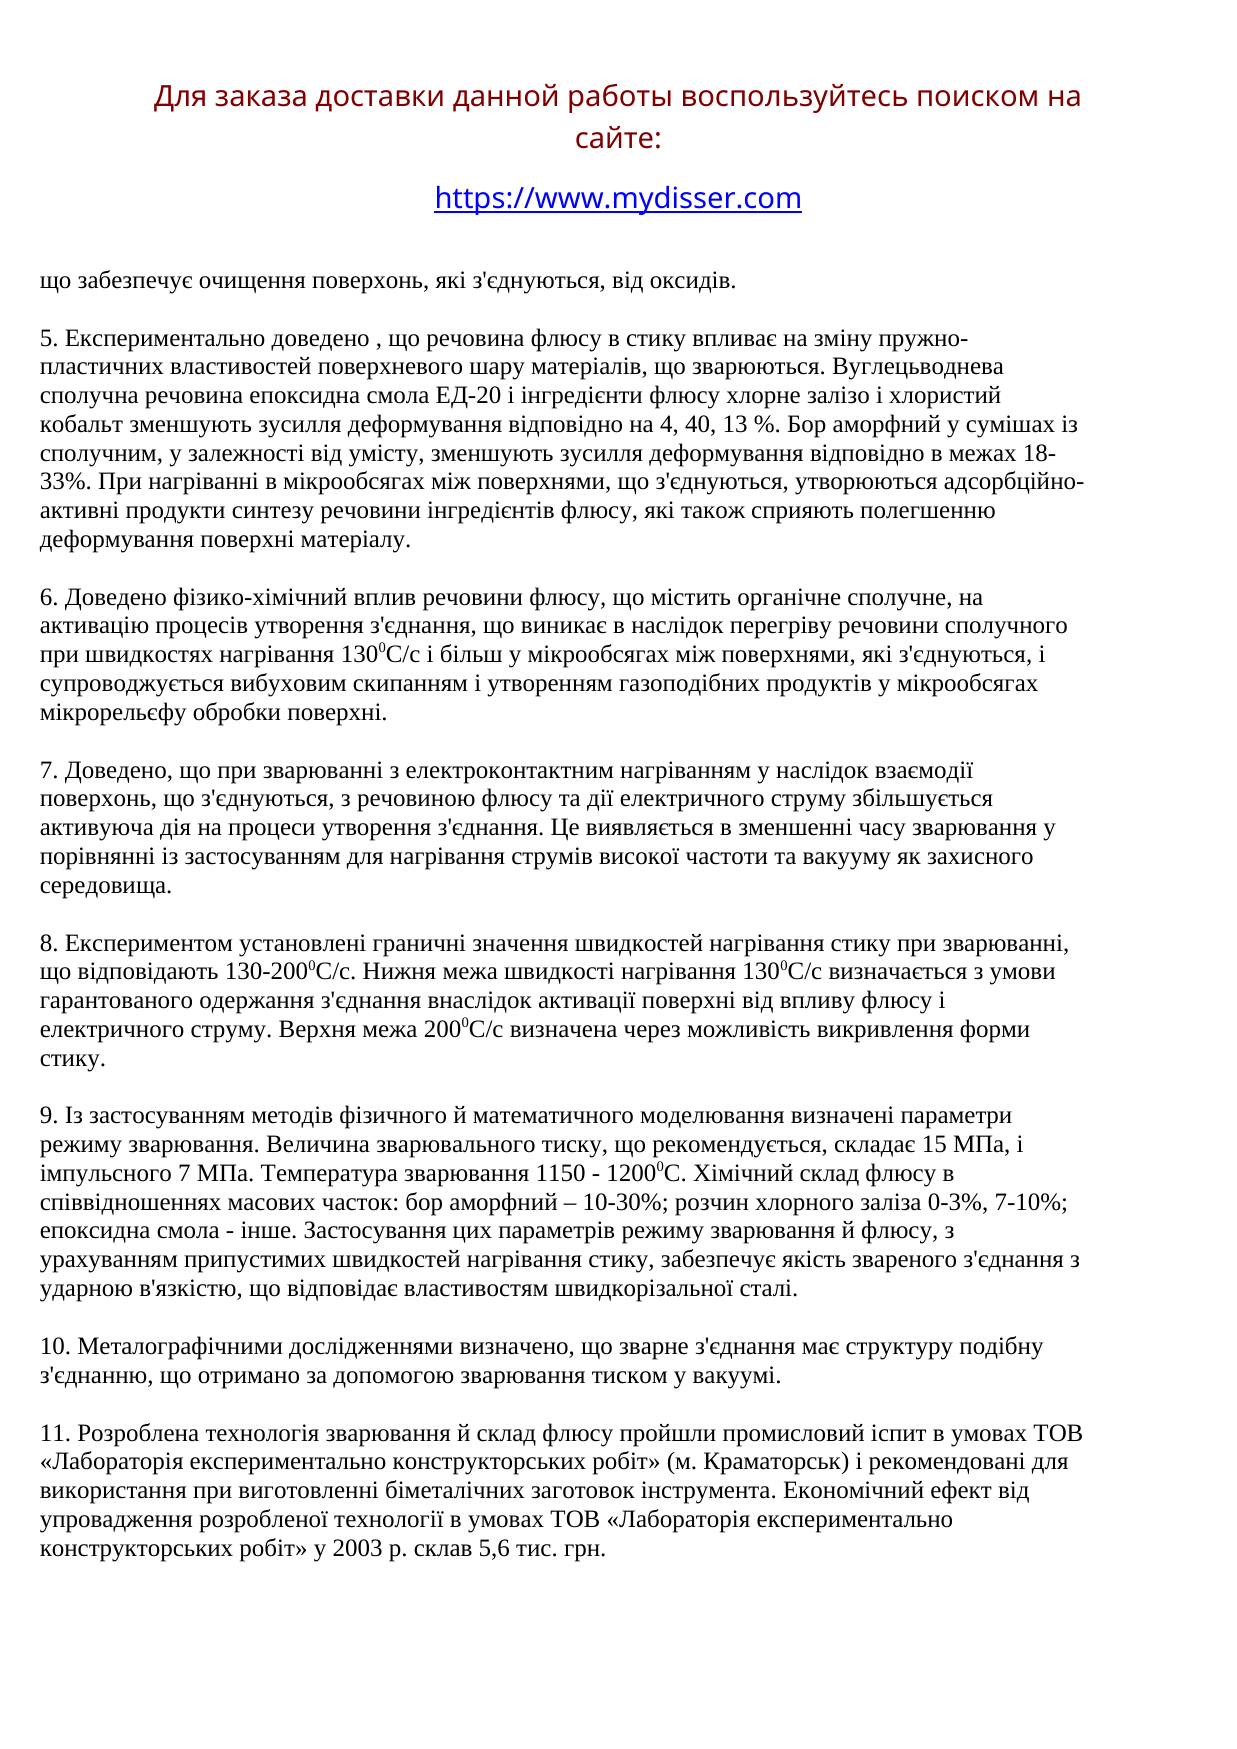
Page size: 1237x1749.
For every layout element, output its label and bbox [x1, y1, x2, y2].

table_cell [40, 236, 1086, 1561]
